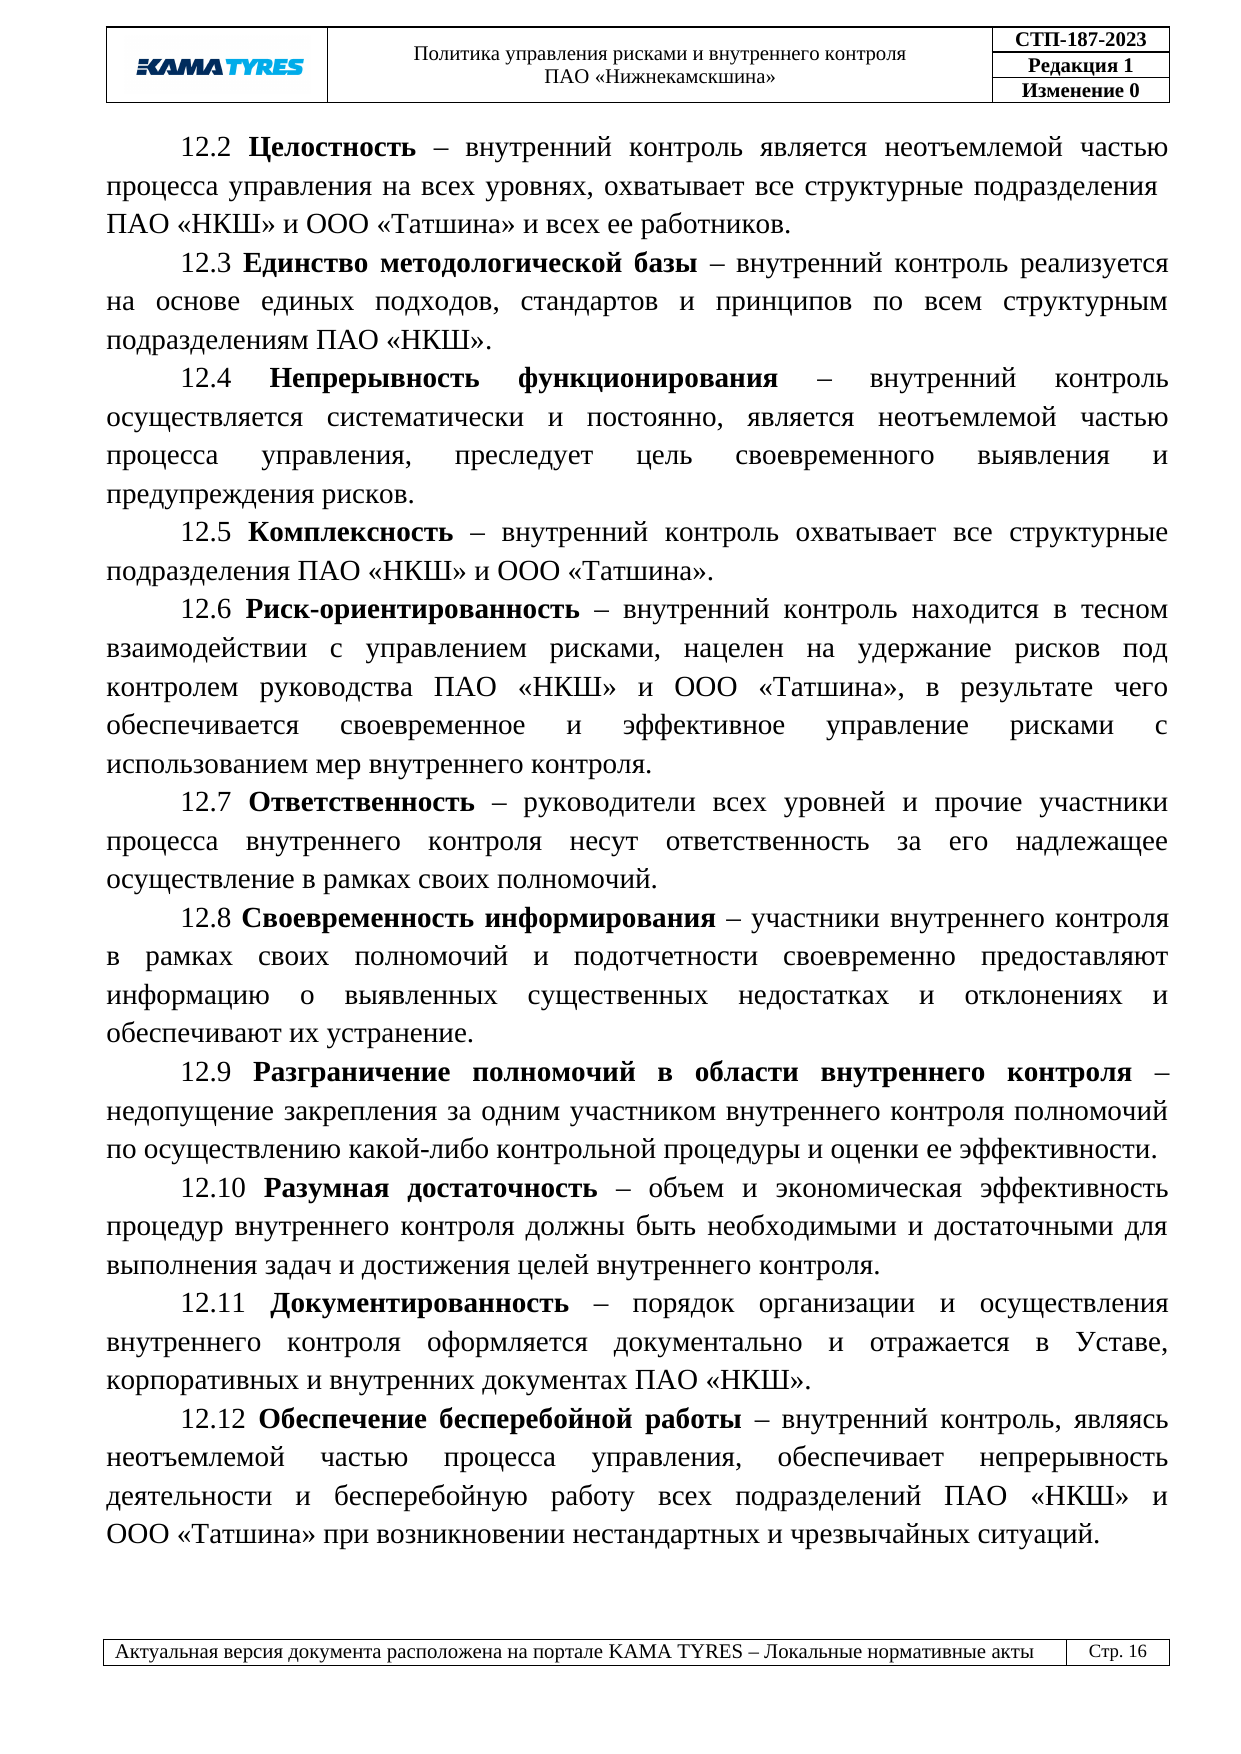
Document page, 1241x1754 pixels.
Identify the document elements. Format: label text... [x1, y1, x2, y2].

text 12.9 Разграничение полномочий в области внутреннего контроля – недопущение закрепления за одним участником внутреннего контроля полномочий по осуществлению какой-либо контрольной процедуры и оценки ее эффективности. [106, 1054, 1169, 1165]
text 12.5 Комплексность – внутренний контроль охватывает все структурные подразделения ПАО «НКШ» и ООО «Татшина». [106, 514, 1169, 587]
text 12.10 Разумная достаточность – объем и экономическая эффективность процедур внутреннего контроля должны быть необходимыми и достаточными для выполнения задач и достижения целей внутреннего контроля. [106, 1170, 1169, 1280]
text 12.11 Документированность – порядок организации и осуществления внутреннего контроля оформляется документально и отражается в Уставе, корпоративных и внутренних документах ПАО «НКШ». [106, 1285, 1169, 1396]
text 12.3 Единство методологической базы – внутренний контроль реализуется на основе единых подходов, стандартов и принципов по всем структурным подразделениям ПАО «НКШ». [106, 245, 1169, 355]
text 12.6 Риск-ориентированность – внутренний контроль находится в тесном взаимодействии с управлением рисками, нацелен на удержание рисков под контролем руководства ПАО «НКШ» и ООО «Татшина», в результате чего обеспечивается своевременное и эффективное управление рисками с использованием мер внутреннего контроля. [106, 592, 1169, 779]
picture [123, 35, 311, 94]
text 12.2 Целостность – внутренний контроль является неотъемлемой частью процесса управления на всех уровнях, охватывает все структурные подразделения ПАО «НКШ» и ООО «Татшина» и всех ее работников. [106, 129, 1169, 240]
text 12.8 Своевременность информирования – участники внутреннего контроля в рамках своих полномочий и подотчетности своевременно предоставляют информацию о выявленных существенных недостатках и отклонениях и обеспечивают их устранение. [106, 900, 1169, 1049]
text 12.4 Непрерывность функционирования – внутренний контроль осуществляется систематически и постоянно, является неотъемлемой частью процесса управления, преследует цель своевременного выявления и предупреждения рисков. [106, 360, 1169, 509]
text 12.7 Ответственность – руководители всех уровней и прочие участники процесса внутреннего контроля несут ответственность за его надлежащее осуществление в рамках своих полномочий. [106, 784, 1169, 895]
text 12.12 Обеспечение бесперебойной работы – внутренний контроль, являясь неотъемлемой частью процесса управления, обеспечивает непрерывность деятельности и бесперебойную работу всех подразделений ПАО «НКШ» и ООО «Татшина» при возникновении нестандартных и чрезвычайных ситуаций. [106, 1401, 1169, 1550]
